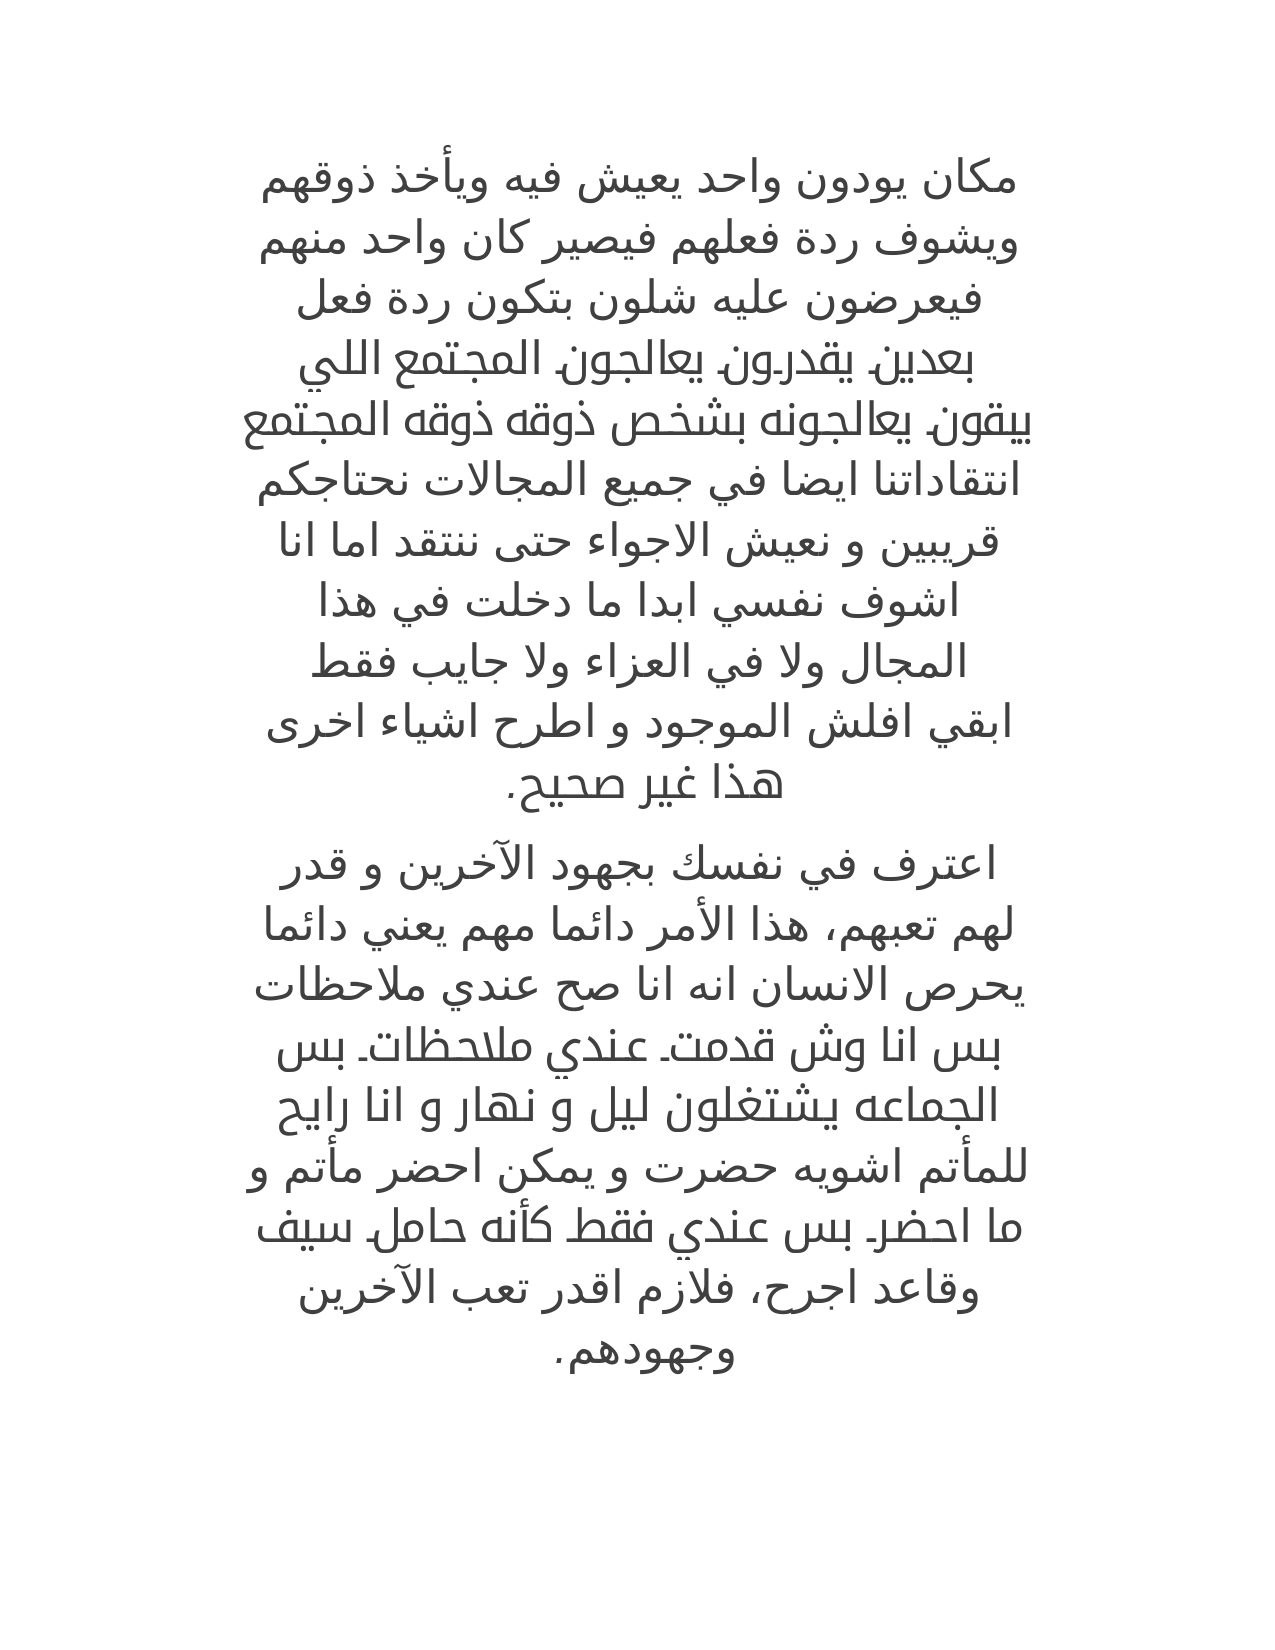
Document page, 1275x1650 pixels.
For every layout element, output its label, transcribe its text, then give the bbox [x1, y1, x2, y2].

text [240, 150, 1035, 808]
text اعترف في نفسك بجهود الآخرين و قدر لهم تعبهم، هذا الأمر دائما مهم يعني دائما يحرص الانسان انه انا صح عندي ملاحظات بس انا وش قدمت عندي ملاحظات بس الجماعه يشتغلون ليل و نهار و انا رايح للمأتم اشويه حضرت و يمكن احضر مأتم و ما احضر بس عندي فقط كأنه حامل سيف وقاعد اجرح، فلازم اقدر تعب الآخرين وجهودهم. [240, 837, 1035, 1373]
